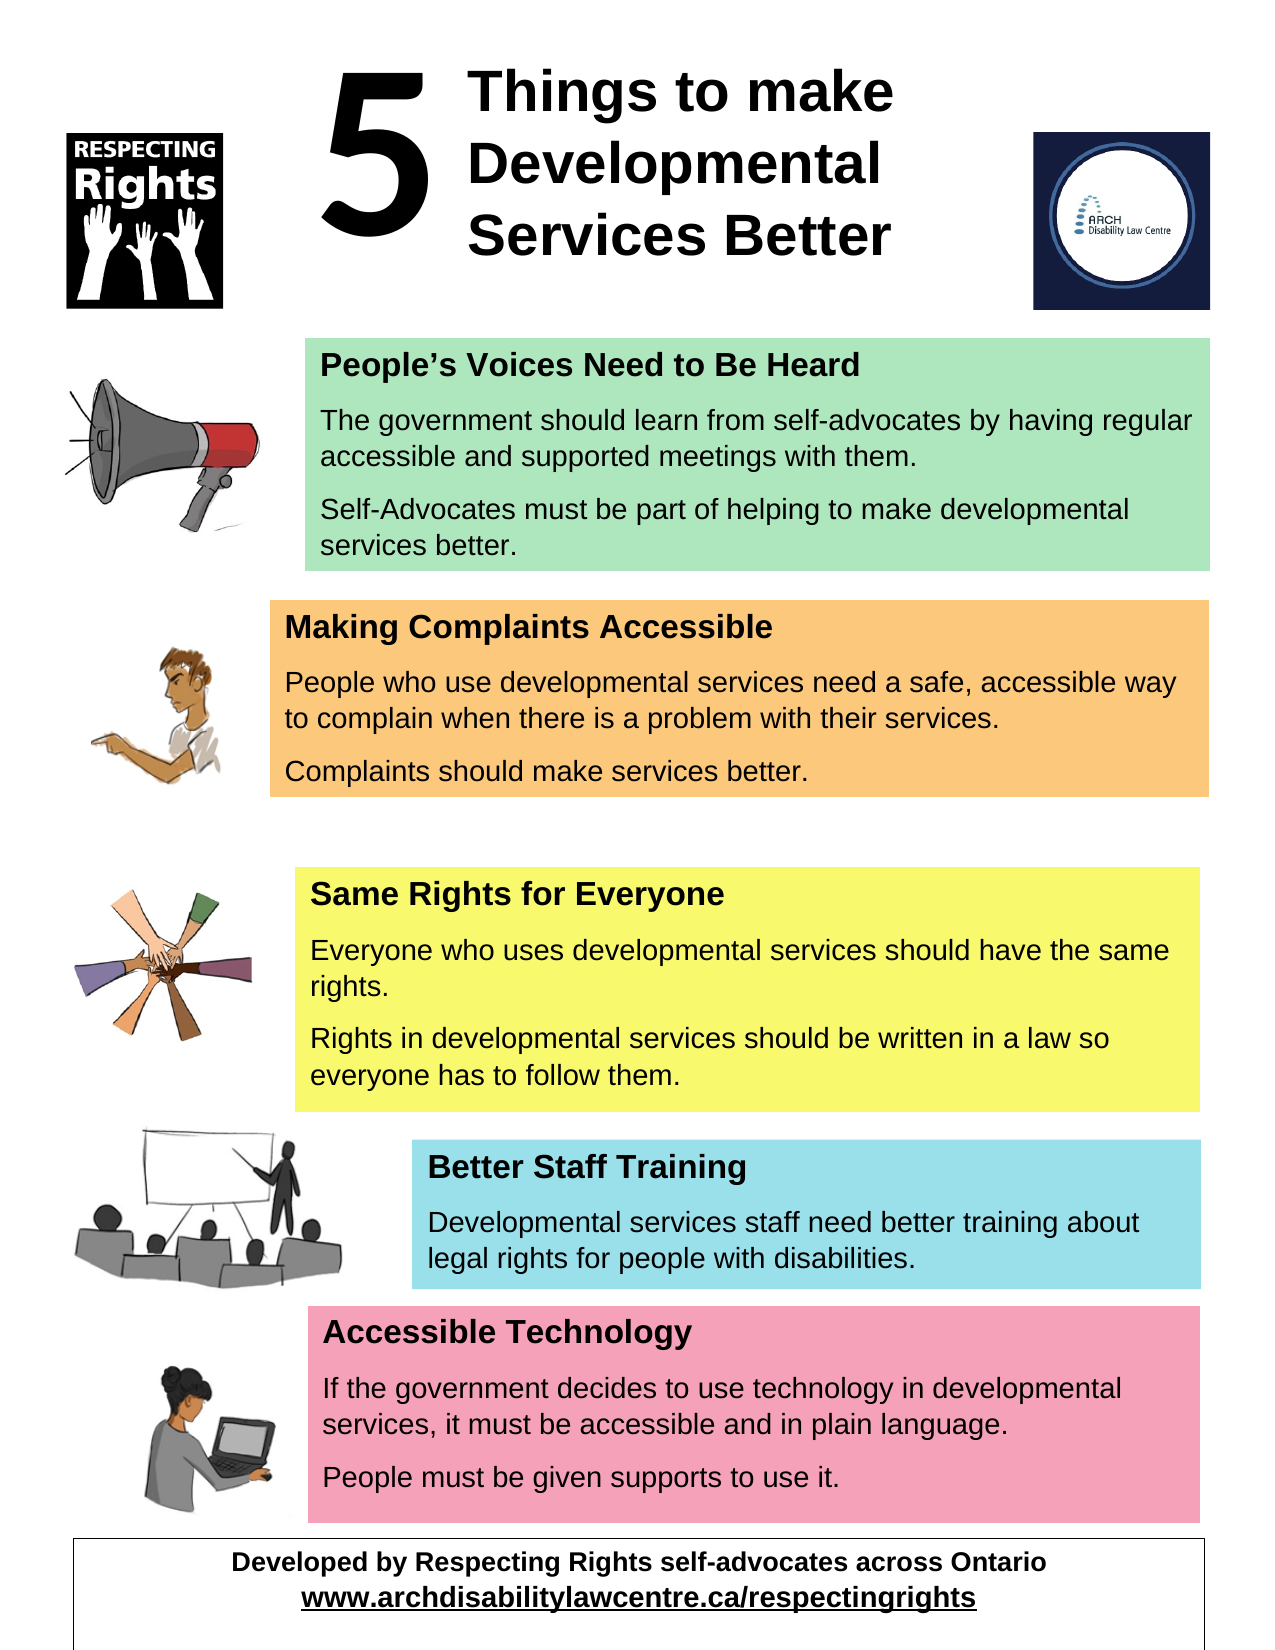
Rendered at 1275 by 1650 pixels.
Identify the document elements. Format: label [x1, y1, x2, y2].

picture [66, 133, 224, 309]
picture [66, 1116, 369, 1298]
picture [61, 355, 280, 568]
picture [89, 640, 246, 799]
picture [66, 873, 257, 1053]
picture [121, 1336, 303, 1536]
picture [1033, 132, 1211, 310]
